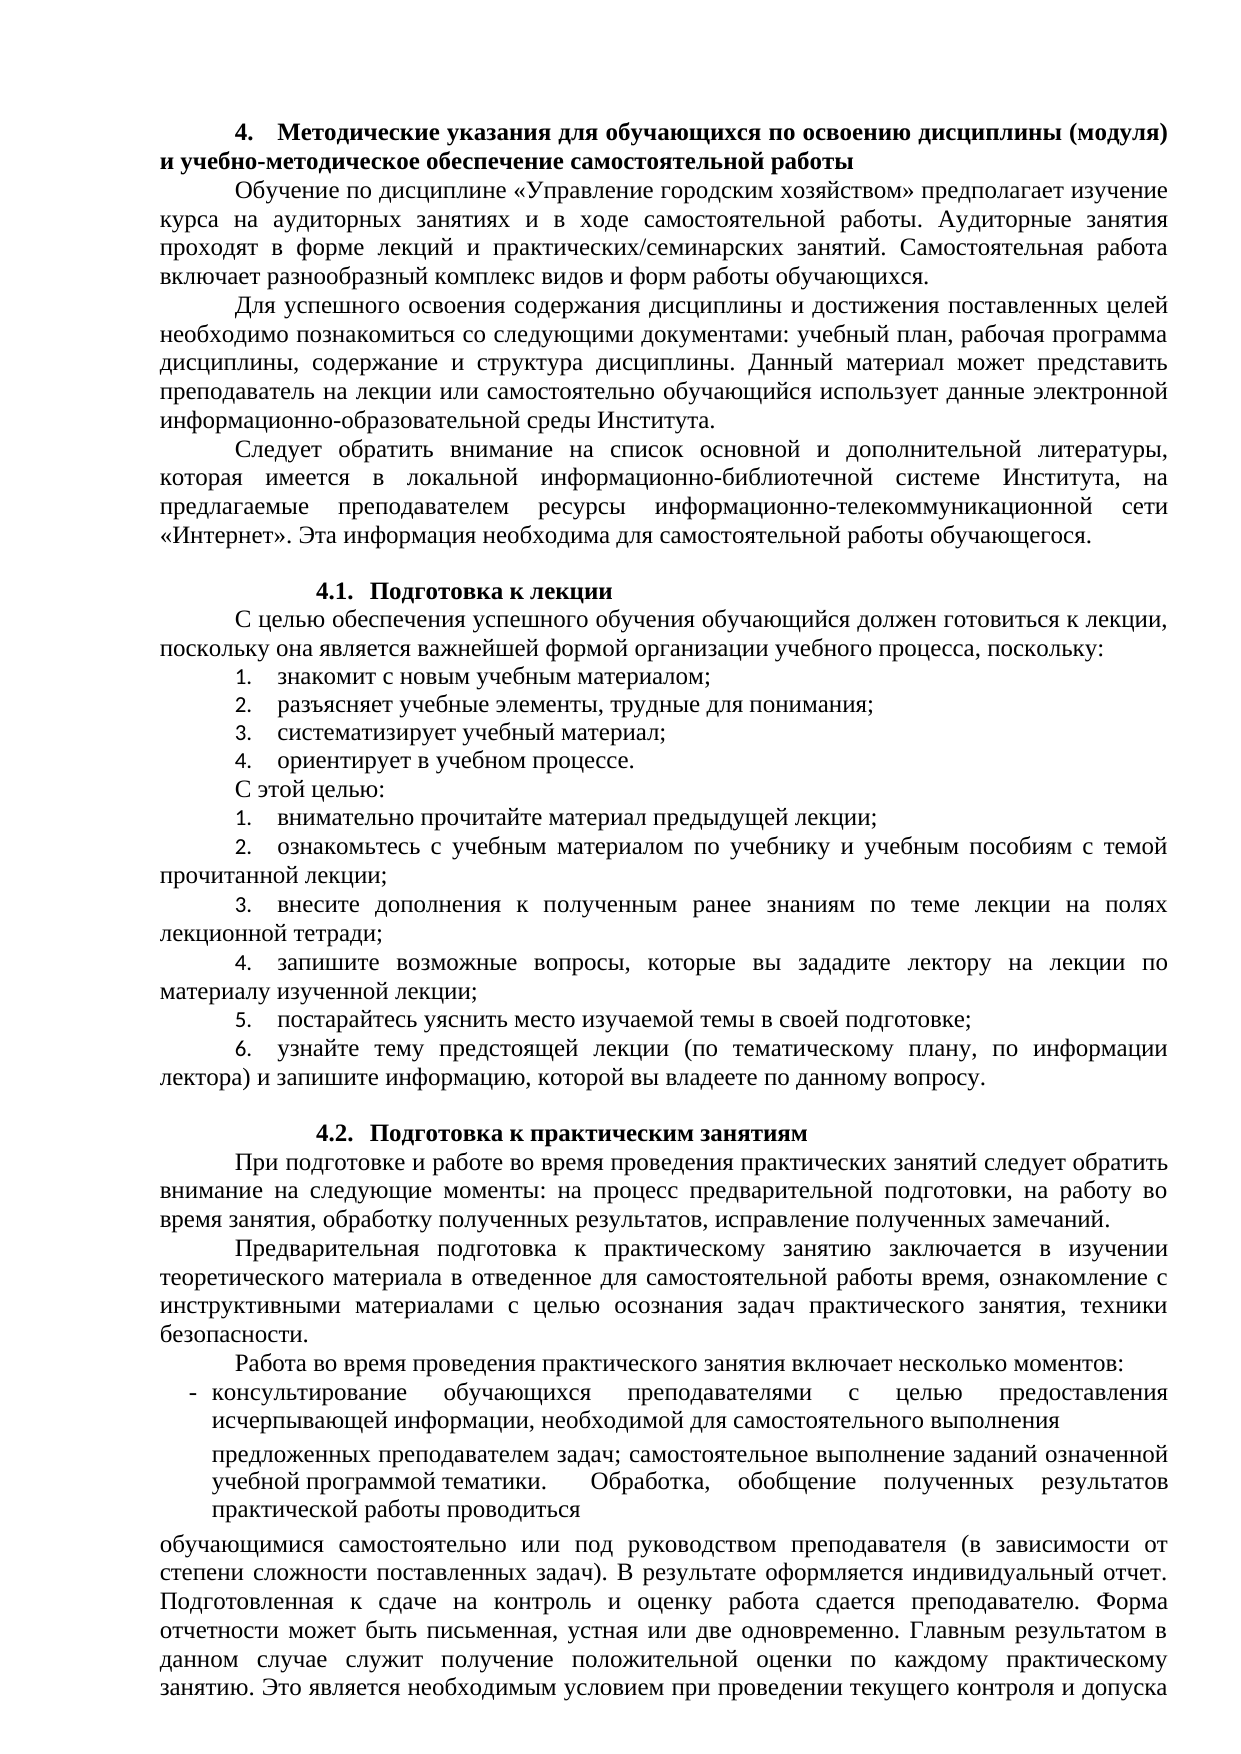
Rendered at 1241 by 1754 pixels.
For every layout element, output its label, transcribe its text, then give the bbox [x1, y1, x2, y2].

text Предварительная подготовка к практическому занятию заключается в изучении теоретического материала в отведенное для самостоятельной работы время, ознакомление с инструктивными материалами с целью осознания задач практического занятия, техники безопасности. [159, 1233, 1169, 1348]
text Обучение по дисциплине «Управление городским хозяйством» предполагает изучение курса на аудиторных занятиях и в ходе самостоятельной работы. Аудиторные занятия проходят в форме лекций и практических/семинарских занятий. Самостоятельная работа включает разнообразный комплекс видов и форм работы обучающихся. [159, 175, 1169, 290]
list внесите дополнения к полученным ранее знаниям по теме лекции на полях лекционной тетради; [159, 889, 1169, 947]
list систематизирует учебный материал; [234, 718, 1169, 746]
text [159, 1529, 1169, 1701]
list разъясняет учебные элементы, трудные для понимания; [234, 690, 1169, 718]
list запишите возможные вопросы, которые вы зададите лектору на лекции по материалу изученной лекции; [159, 947, 1169, 1005]
text предложенных преподавателем задач; самостоятельное выполнение заданий означенной учебной программой тематики. Обработка, обобщение полученных результатов практической работы проводиться [212, 1440, 1169, 1522]
text С целью обеспечения успешного обучения обучающийся должен готовиться к лекции, поскольку она является важнейшей формой организации учебного процесса, поскольку: [159, 604, 1169, 662]
list ознакомьтесь с учебным материалом по учебнику и учебным пособиям с темой прочитанной лекции; [159, 831, 1169, 889]
text Для успешного освоения содержания дисциплины и достижения поставленных целей необходимо познакомиться со следующими документами: учебный план, рабочая программа дисциплины, содержание и структура дисциплины. Данный материал может представить преподаватель на лекции или самостоятельно обучающийся использует данные электронной информационно-образовательной среды Института. [159, 290, 1169, 434]
list консультирование обучающихся преподавателями с целью предоставления исчерпывающей информации, необходимой для самостоятельного выполнения [189, 1377, 1169, 1434]
list знакомит с новым учебным материалом; [234, 662, 1169, 690]
list Методические указания для обучающихся по освоению дисциплины (модуля) и учебно-методическое обеспечение самостоятельной работы [159, 117, 1169, 175]
text При подготовке и работе во время проведения практических занятий следует обратить внимание на следующие моменты: на процесс предварительной подготовки, на работу во время занятия, обработку полученных результатов, исправление полученных замечаний. [159, 1147, 1169, 1233]
list постарайтесь уяснить место изучаемой темы в своей подготовке; [234, 1005, 1169, 1033]
list Подготовка к лекции [316, 576, 1169, 604]
list внимательно прочитайте материал предыдущей лекции; [234, 803, 1169, 831]
list Подготовка к практическим занятиям [316, 1118, 1169, 1147]
list узнайте тему предстоящей лекции (по тематическому плану, по информации лектора) и запишите информацию, которой вы владеете по данному вопросу. [159, 1033, 1169, 1091]
text Следует обратить внимание на список основной и дополнительной литературы, которая имеется в локальной информационно-библиотечной системе Института, на предлагаемые преподавателем ресурсы информационно-телекоммуникационной сети «Интернет». Эта информация необходима для самостоятельной работы обучающегося. [159, 434, 1169, 549]
text Работа во время проведения практического занятия включает несколько моментов: [234, 1348, 1169, 1377]
text С этой целью: [234, 774, 1169, 803]
list ориентирует в учебном процессе. [234, 746, 1169, 774]
